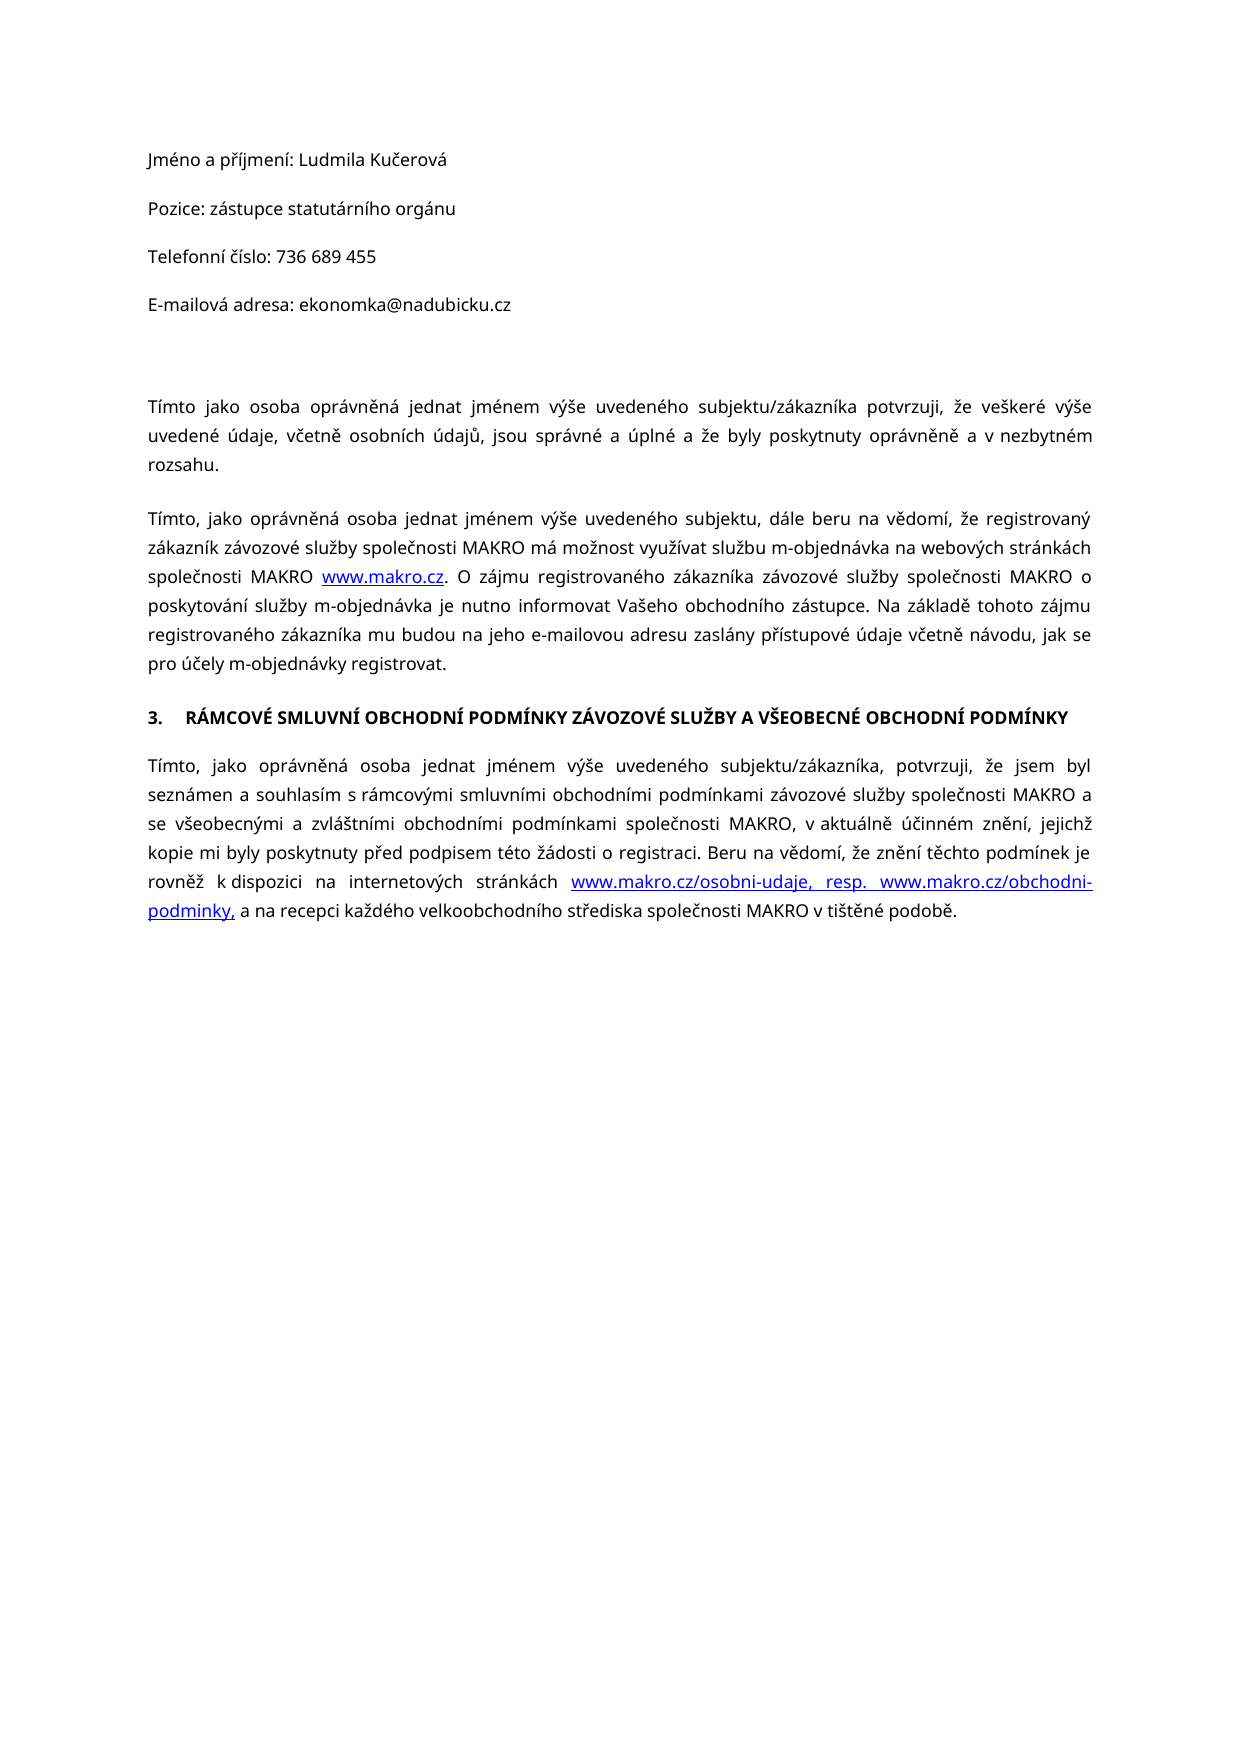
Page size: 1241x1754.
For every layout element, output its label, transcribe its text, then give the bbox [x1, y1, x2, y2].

text E-mailová adresa: ekonomka@nadubicku.cz [148, 293, 1093, 317]
text Tímto, jako oprávněná osoba jednat jménem výše uvedeného subjektu, dále beru na vědomí, že registrovaný zákazník závozové služby společnosti MAKRO má možnost využívat službu m-objednávka na webových stránkách společnosti MAKRO www.makro.cz. O zájmu registrovaného zákazníka závozové služby společnosti MAKRO o poskytování služby m-objednávka je nutno informovat Vašeho obchodního zástupce. Na základě tohoto zájmu registrovaného zákazníka mu budou na jeho e-mailovou adresu zaslány přístupové údaje včetně návodu, jak se pro účely m-objednávky registrovat. [148, 507, 1093, 676]
text Tímto jako osoba oprávněná jednat jménem výše uvedeného subjektu/zákazníka potvrzuji, že veškeré výše uvedené údaje, včetně osobních údajů, jsou správné a úplné a že byly poskytnuty oprávněně a v nezbytném rozsahu. [148, 395, 1093, 477]
list RÁMCOVÉ SMLUVNÍ OBCHODNÍ PODMÍNKY ZÁVOZOVÉ SLUŽBY A VŠEOBECNÉ OBCHODNÍ PODMÍNKY [148, 706, 1093, 730]
text Tímto, jako oprávněná osoba jednat jménem výše uvedeného subjektu/zákazníka, potvrzuji, že jsem byl seznámen a souhlasím s rámcovými smluvními obchodními podmínkami závozové služby společnosti MAKRO a se všeobecnými a zvláštními obchodními podmínkami společnosti MAKRO, v aktuálně účinném znění, jejichž kopie mi byly poskytnuty před podpisem této žádosti o registraci. Beru na vědomí, že znění těchto podmínek je rovněž k dispozici na internetových stránkách www.makro.cz/osobni-udaje, resp. www.makro.cz/obchodni-podminky, a na recepci každého velkoobchodního střediska společnosti MAKRO v tištěné podobě. [148, 754, 1093, 923]
text Jméno a příjmení: Ludmila Kučerová [148, 148, 1093, 172]
text Telefonní číslo: 736 689 455 [148, 244, 1093, 268]
text Pozice: zástupce statutárního orgánu [148, 196, 1093, 220]
